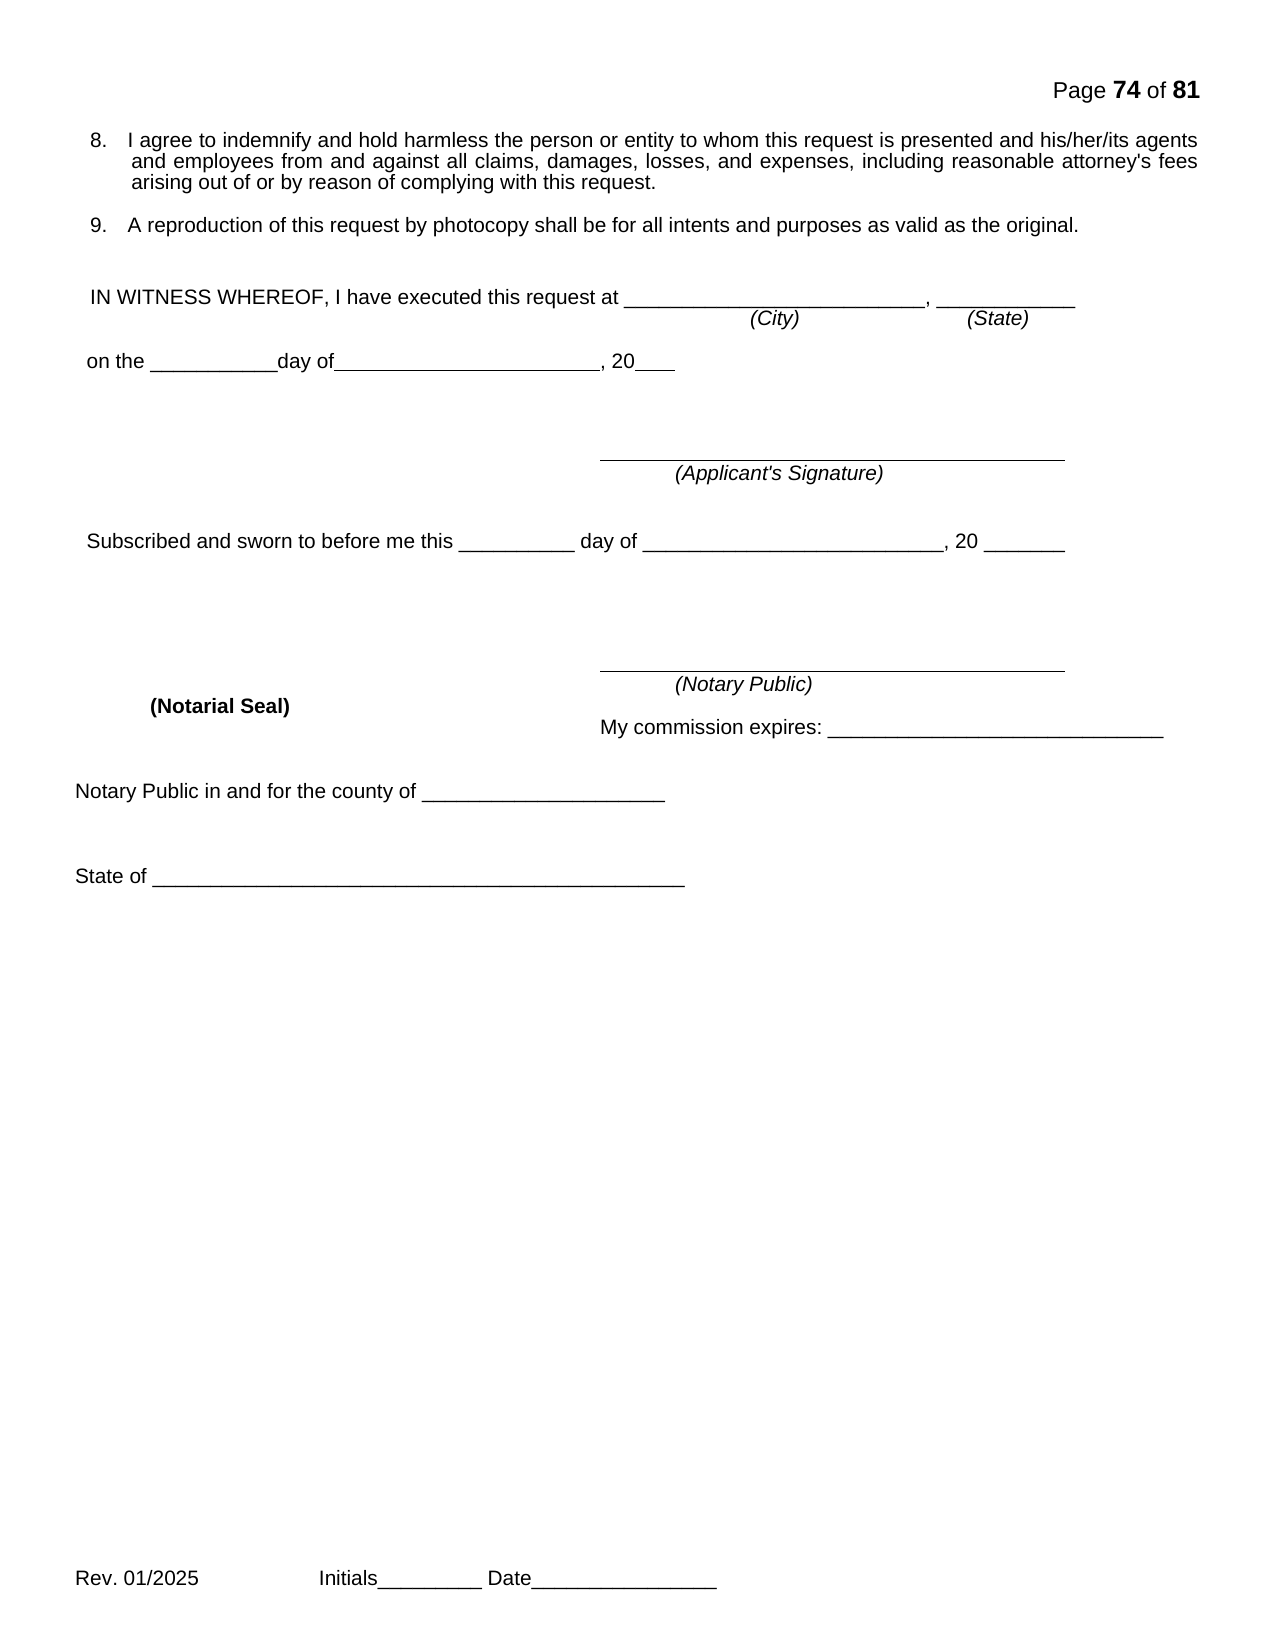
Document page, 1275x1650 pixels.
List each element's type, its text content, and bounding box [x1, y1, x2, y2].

list A reproduction of this request by photocopy shall be for all intents and purposes as valid as the original. [90, 215, 1200, 237]
text (Notary Public) [75, 675, 1200, 696]
text Notary Public in and for the county of _____________________ [75, 781, 1200, 802]
text (Notarial Seal) [75, 696, 1200, 717]
text on the ___________day of , 20 [75, 352, 1125, 373]
text (City) (State) [225, 308, 1125, 330]
list I agree to indemnify and hold harmless the person or entity to whom this request is presented and his/her/its agents and employees from and against all claims, damages, losses, and expenses, including reasonable attorney's fees arising out of or by reason of complying with this request. [90, 130, 1200, 194]
text (Applicant's Signature) [75, 463, 1200, 484]
text Subscribed and sworn to before me this __________ day of __________________________, 20 _______ [75, 531, 1200, 553]
text IN WITNESS WHEREOF, I have executed this request at __________________________, ____________ [90, 284, 1200, 308]
text My commission expires: _____________________________ [75, 717, 1200, 738]
text State of ______________________________________________ [75, 866, 1200, 887]
